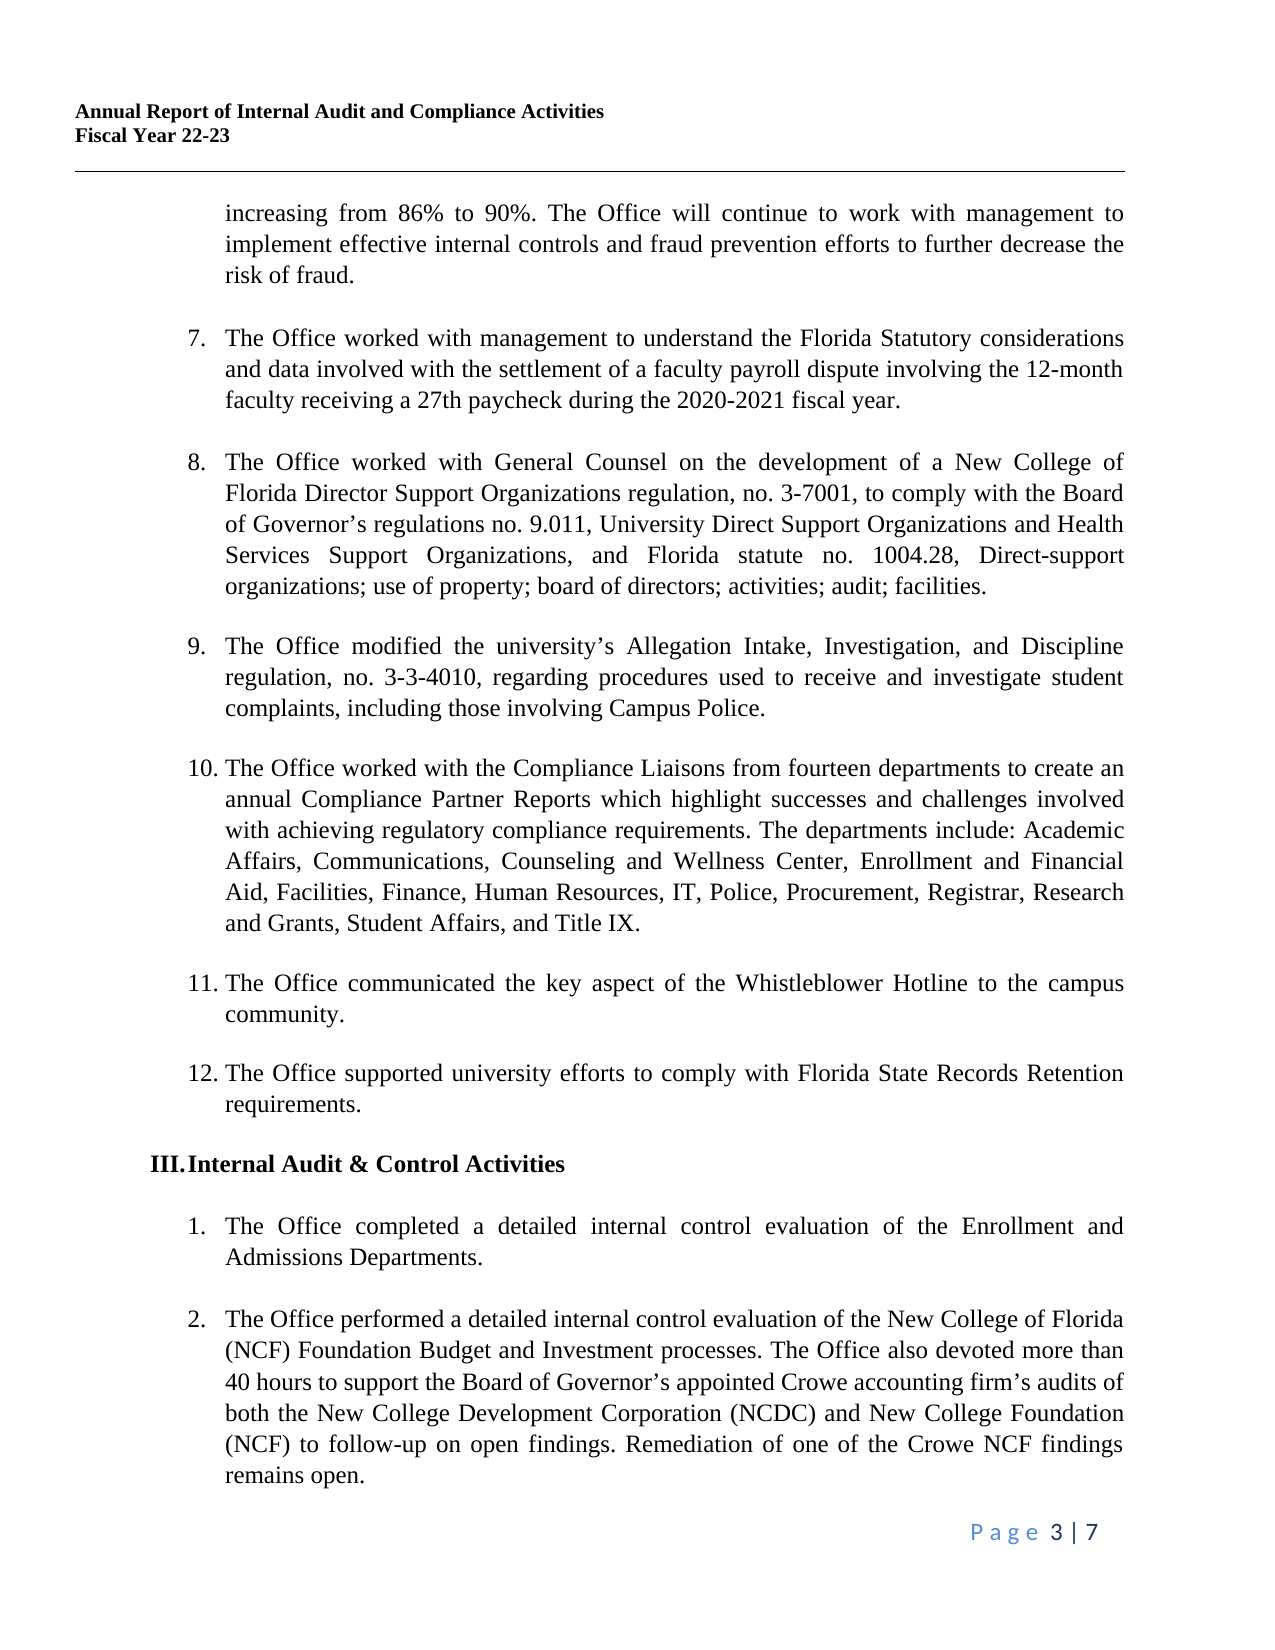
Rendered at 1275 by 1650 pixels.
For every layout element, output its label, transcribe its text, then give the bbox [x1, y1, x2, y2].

list Internal Audit & Control Activities [150, 1149, 1125, 1178]
list The Office worked with management to understand the Florida Statutory considerations and data involved with the settlement of a faculty payroll dispute involving the 12-month faculty receiving a 27th paycheck during the 2020-2021 fiscal year. [187, 323, 1125, 413]
list The Office worked with General Counsel on the development of a New College of Florida Director Support Organizations regulation, no. 3-7001, to comply with the Board of Governor’s regulations no. 9.011, University Direct Support Organizations and Health Services Support Organizations, and Florida statute no. 1004.28, Direct-support organizations; use of property; board of directors; activities; audit; facilities. [187, 447, 1125, 600]
list The Office modified the university’s Allegation Intake, Investigation, and Discipline regulation, no. 3-3-4010, regarding procedures used to receive and investigate student complaints, including those involving Campus Police. [187, 631, 1125, 722]
list The Office completed a detailed internal control evaluation of the Enrollment and Admissions Departments. [187, 1211, 1125, 1271]
list The Office worked with the Compliance Liaisons from fourteen departments to create an annual Compliance Partner Reports which highlight successes and challenges involved with achieving regulatory compliance requirements. The departments include: Academic Affairs, Communications, Counseling and Wellness Center, Enrollment and Financial Aid, Facilities, Finance, Human Resources, IT, Police, Procurement, Registrar, Research and Grants, Student Affairs, and Title IX. [187, 753, 1125, 937]
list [187, 198, 1125, 289]
list The Office communicated the key aspect of the Whistleblower Hotline to the campus community. [187, 968, 1125, 1027]
list The Office performed a detailed internal control evaluation of the New College of Florida (NCF) Foundation Budget and Investment processes. The Office also devoted more than 40 hours to support the Board of Governor’s appointed Crowe accounting firm’s audits of both the New College Development Corporation (NCDC) and New College Foundation (NCF) to follow-up on open findings. Remediation of one of the Crowe NCF findings remains open. [187, 1304, 1125, 1488]
list The Office supported university efforts to comply with Florida State Records Retention requirements. [187, 1058, 1125, 1118]
